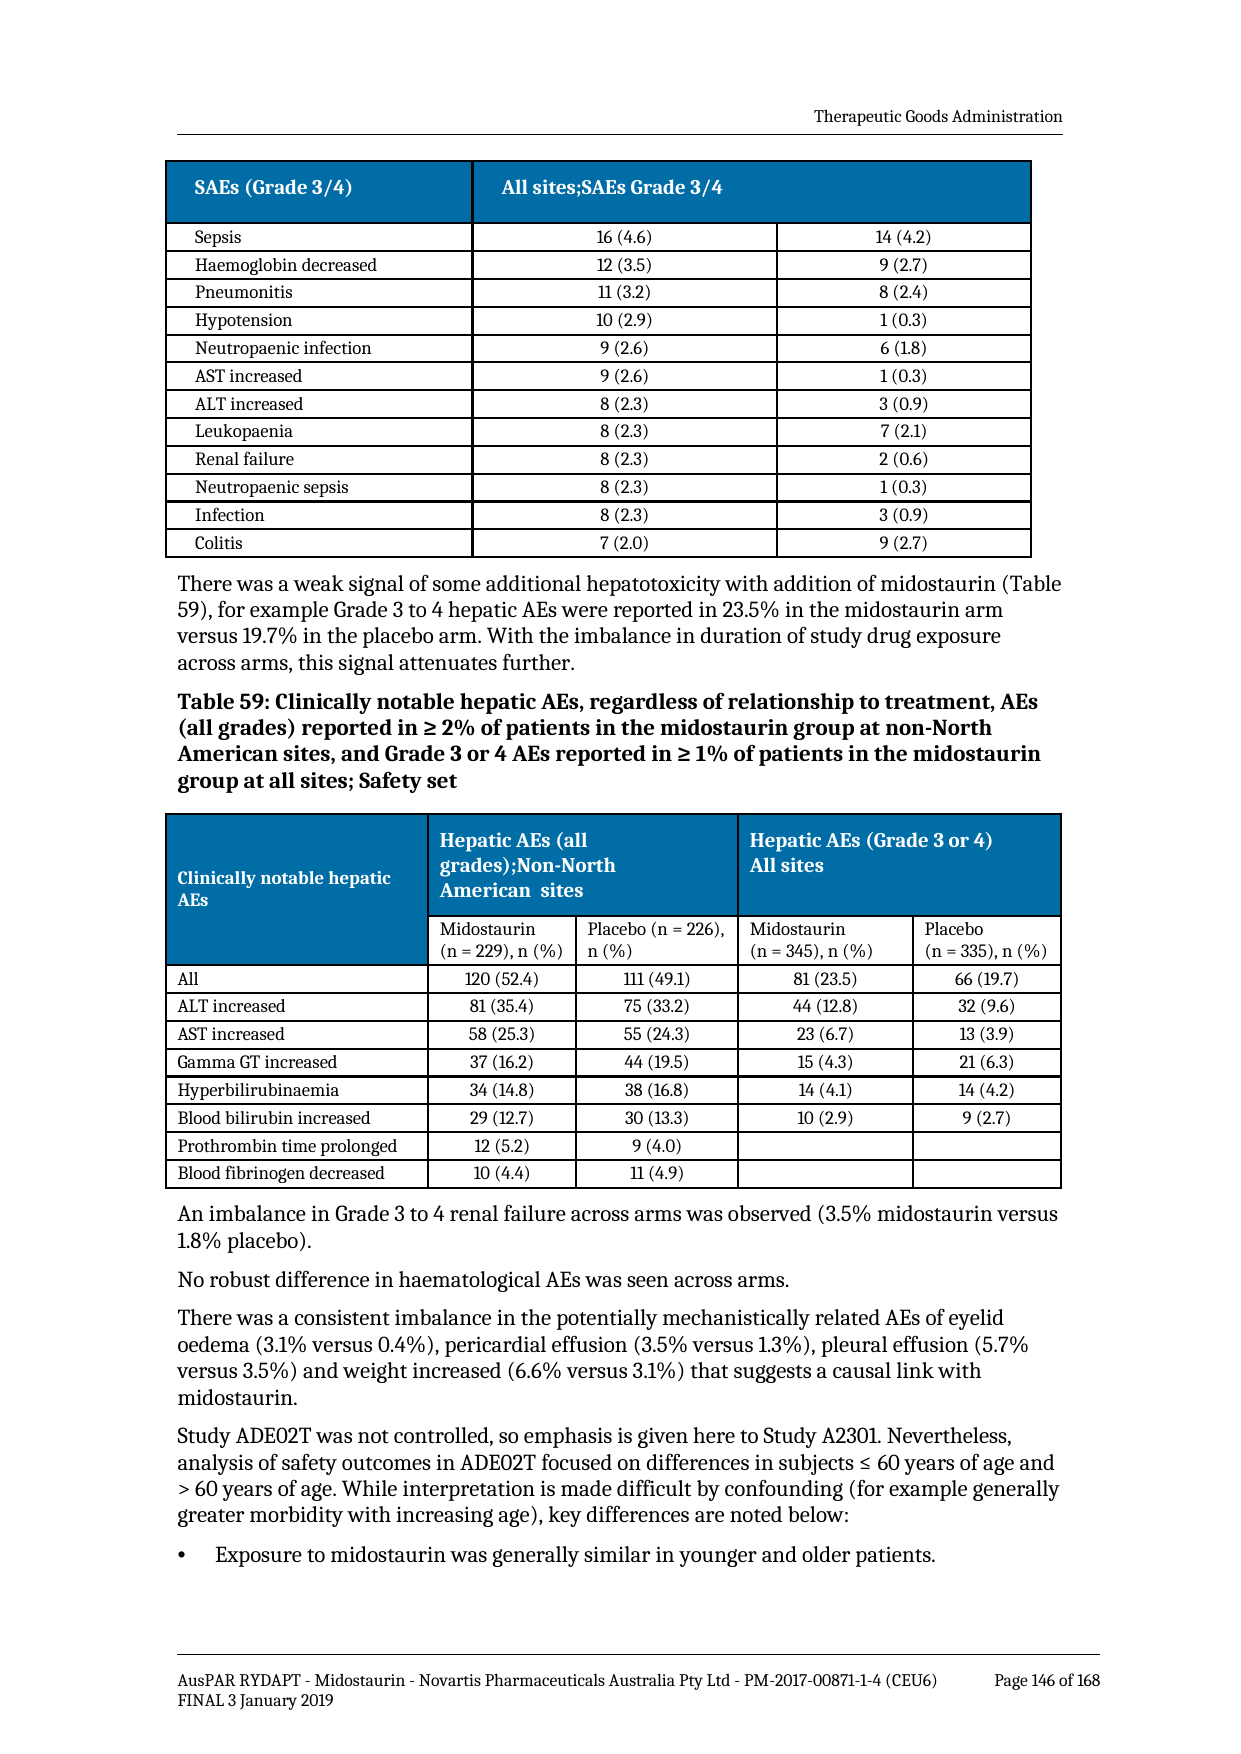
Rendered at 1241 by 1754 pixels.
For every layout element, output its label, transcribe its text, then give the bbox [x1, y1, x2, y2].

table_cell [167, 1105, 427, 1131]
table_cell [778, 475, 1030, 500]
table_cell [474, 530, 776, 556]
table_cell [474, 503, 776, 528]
title Table 59: Clinically notable hepatic AEs, regardless of relationship to treatment, AEs (all grades) reported in ≥ 2% of patients in the midostaurin group at non-North American sites, and Grade 3 or 4 AEs reported in ≥ 1% of patients in the midostaurin group at all sites; Safety set [177, 688, 1063, 794]
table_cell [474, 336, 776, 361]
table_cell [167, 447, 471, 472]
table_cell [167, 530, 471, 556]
text Study ADE02T was not controlled, so emphasis is given here to Study A2301. Nevertheless, analysis of safety outcomes in ADE02T focused on differences in subjects ≤ 60 years of age and > 60 years of age. While interpretation is made difficult by confounding (for example generally greater morbidity with increasing age), key differences are noted below: [177, 1423, 1063, 1528]
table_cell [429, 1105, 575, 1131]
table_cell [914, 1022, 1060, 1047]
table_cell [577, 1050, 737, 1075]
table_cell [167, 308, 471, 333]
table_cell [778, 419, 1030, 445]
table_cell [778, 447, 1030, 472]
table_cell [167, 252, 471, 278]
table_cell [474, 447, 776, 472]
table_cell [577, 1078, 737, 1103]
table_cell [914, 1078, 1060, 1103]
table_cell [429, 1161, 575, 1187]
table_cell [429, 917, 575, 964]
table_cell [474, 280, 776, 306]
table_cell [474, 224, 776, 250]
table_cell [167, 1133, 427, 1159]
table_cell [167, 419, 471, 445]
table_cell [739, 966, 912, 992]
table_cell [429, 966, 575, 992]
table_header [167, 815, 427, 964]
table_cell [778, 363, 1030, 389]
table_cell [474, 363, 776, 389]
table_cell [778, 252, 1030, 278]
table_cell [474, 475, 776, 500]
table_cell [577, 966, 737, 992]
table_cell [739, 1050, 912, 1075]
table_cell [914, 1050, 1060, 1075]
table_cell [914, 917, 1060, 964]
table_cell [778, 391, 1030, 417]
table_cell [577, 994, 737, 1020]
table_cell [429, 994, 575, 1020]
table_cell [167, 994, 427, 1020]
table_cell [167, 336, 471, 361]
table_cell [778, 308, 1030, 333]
list Exposure to midostaurin was generally similar in younger and older patients. [177, 1541, 1063, 1568]
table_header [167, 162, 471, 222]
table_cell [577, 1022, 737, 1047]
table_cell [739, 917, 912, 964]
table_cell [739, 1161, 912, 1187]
text No robust difference in haematological AEs was seen across arms. [177, 1266, 1063, 1293]
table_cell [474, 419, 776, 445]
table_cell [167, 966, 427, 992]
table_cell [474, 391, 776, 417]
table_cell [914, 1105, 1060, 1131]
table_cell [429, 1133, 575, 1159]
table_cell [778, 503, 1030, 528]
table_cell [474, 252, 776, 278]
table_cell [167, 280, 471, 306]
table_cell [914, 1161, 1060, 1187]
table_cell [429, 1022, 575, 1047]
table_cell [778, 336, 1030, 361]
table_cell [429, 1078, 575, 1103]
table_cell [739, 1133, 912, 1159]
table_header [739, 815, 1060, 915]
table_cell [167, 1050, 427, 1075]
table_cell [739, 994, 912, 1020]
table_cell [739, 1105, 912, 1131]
text There was a consistent imbalance in the potentially mechanistically related AEs of eyelid oedema (3.1% versus 0.4%), pericardial effusion (3.5% versus 1.3%), pleural effusion (5.7% versus 3.5%) and weight increased (6.6% versus 3.1%) that suggests a causal link with midostaurin. [177, 1305, 1063, 1411]
text There was a weak signal of some additional hepatotoxicity with addition of midostaurin (Table 59), for example Grade 3 to 4 hepatic AEs were reported in 23.5% in the midostaurin arm versus 19.7% in the placebo arm. With the imbalance in duration of study drug exposure across arms, this signal attenuates further. [177, 571, 1063, 676]
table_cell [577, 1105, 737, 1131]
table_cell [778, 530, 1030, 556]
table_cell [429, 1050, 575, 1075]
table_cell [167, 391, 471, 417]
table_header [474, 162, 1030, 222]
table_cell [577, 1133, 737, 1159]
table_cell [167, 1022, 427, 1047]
text An imbalance in Grade 3 to 4 renal failure across arms was observed (3.5% midostaurin versus 1.8% placebo). [177, 1201, 1063, 1254]
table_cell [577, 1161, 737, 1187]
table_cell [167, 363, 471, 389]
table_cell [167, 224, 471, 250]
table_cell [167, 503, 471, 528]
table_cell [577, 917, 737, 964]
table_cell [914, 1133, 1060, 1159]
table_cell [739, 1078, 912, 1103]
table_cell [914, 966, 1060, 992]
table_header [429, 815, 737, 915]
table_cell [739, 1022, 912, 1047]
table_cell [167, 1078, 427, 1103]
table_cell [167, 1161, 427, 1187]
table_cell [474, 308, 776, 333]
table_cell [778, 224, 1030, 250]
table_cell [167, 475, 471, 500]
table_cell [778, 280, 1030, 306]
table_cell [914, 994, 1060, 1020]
